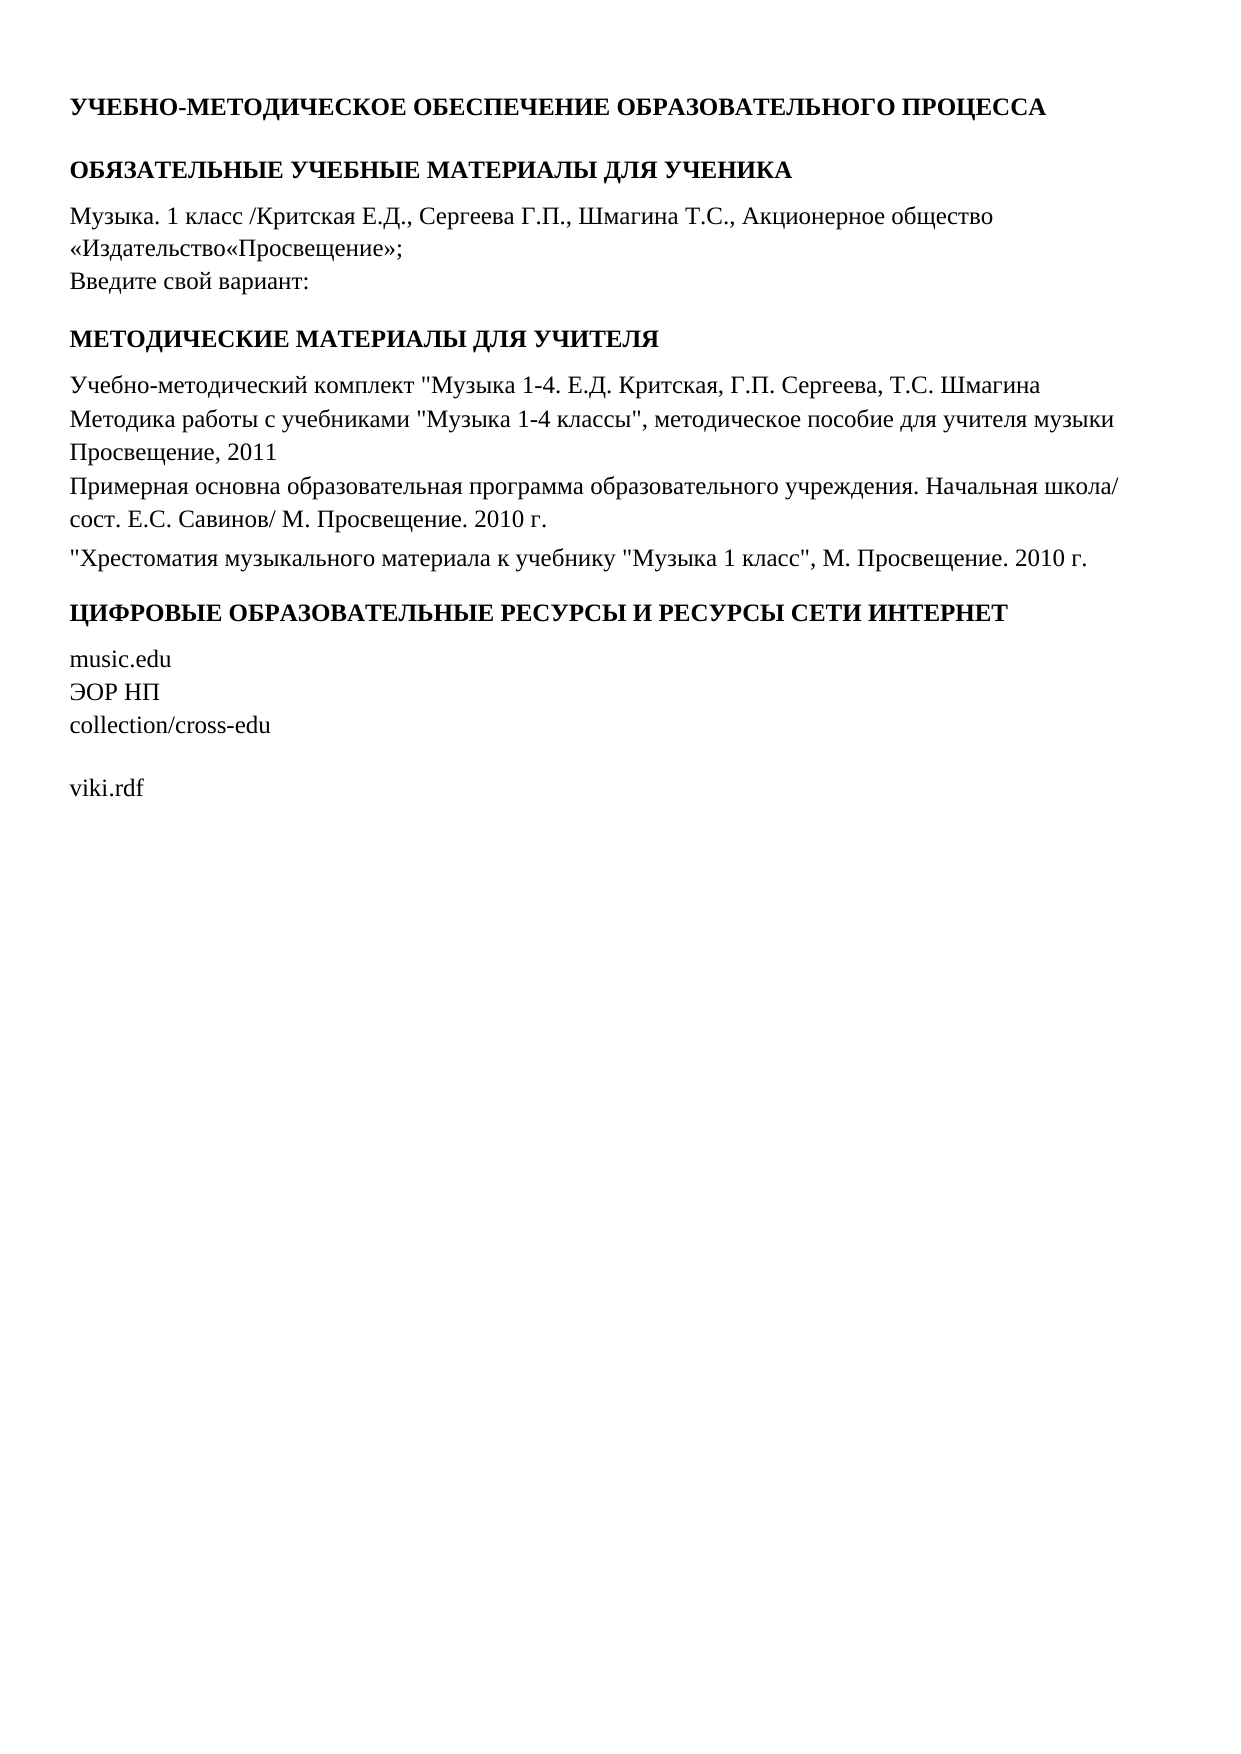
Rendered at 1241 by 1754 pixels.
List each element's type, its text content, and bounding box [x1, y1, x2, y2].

text ОБЯЗАТЕЛЬНЫЕ УЧЕБНЫЕ МАТЕРИАЛЫ ДЛЯ УЧЕНИКА [69, 156, 1172, 184]
text music.edu ЭОР НП collection/cross-edu viki.rdf [69, 644, 272, 802]
text МЕТОДИЧЕСКИЕ МАТЕРИАЛЫ ДЛЯ УЧИТЕЛЯ [69, 326, 1172, 353]
text Музыка. 1 класс /Критская Е.Д., Сергеева Г.П., Шмагина Т.С., Акционерное общество «Издательство«Просвещение»; Введите свой вариант: [69, 201, 1157, 294]
text ЦИФРОВЫЕ ОБРАЗОВАТЕЛЬНЫЕ РЕСУРСЫ И РЕСУРСЫ СЕТИ ИНТЕРНЕТ [69, 600, 1172, 627]
text УЧЕБНО-МЕТОДИЧЕСКОЕ ОБЕСПЕЧЕНИЕ ОБРАЗОВАТЕЛЬНОГО ПРОЦЕССА [69, 93, 1172, 120]
text "Хрестоматия музыкального материала к учебнику "Музыка 1 класс", М. Просвещение. 2010 г. [69, 545, 1172, 572]
text Учебно-методический комплект "Музыка 1-4. Е.Д. Критская, Г.П. Сергеева, Т.С. Шмагина Методика работы с учебниками "Музыка 1-4 классы", методическое пособие для учителя музыки Просвещение, 2011 Примерная основна образовательная программа образовательного учреждения. Начальная школа/ сост. Е.С. Савинов/ М. Просвещение. 2010 г. [69, 370, 1127, 533]
